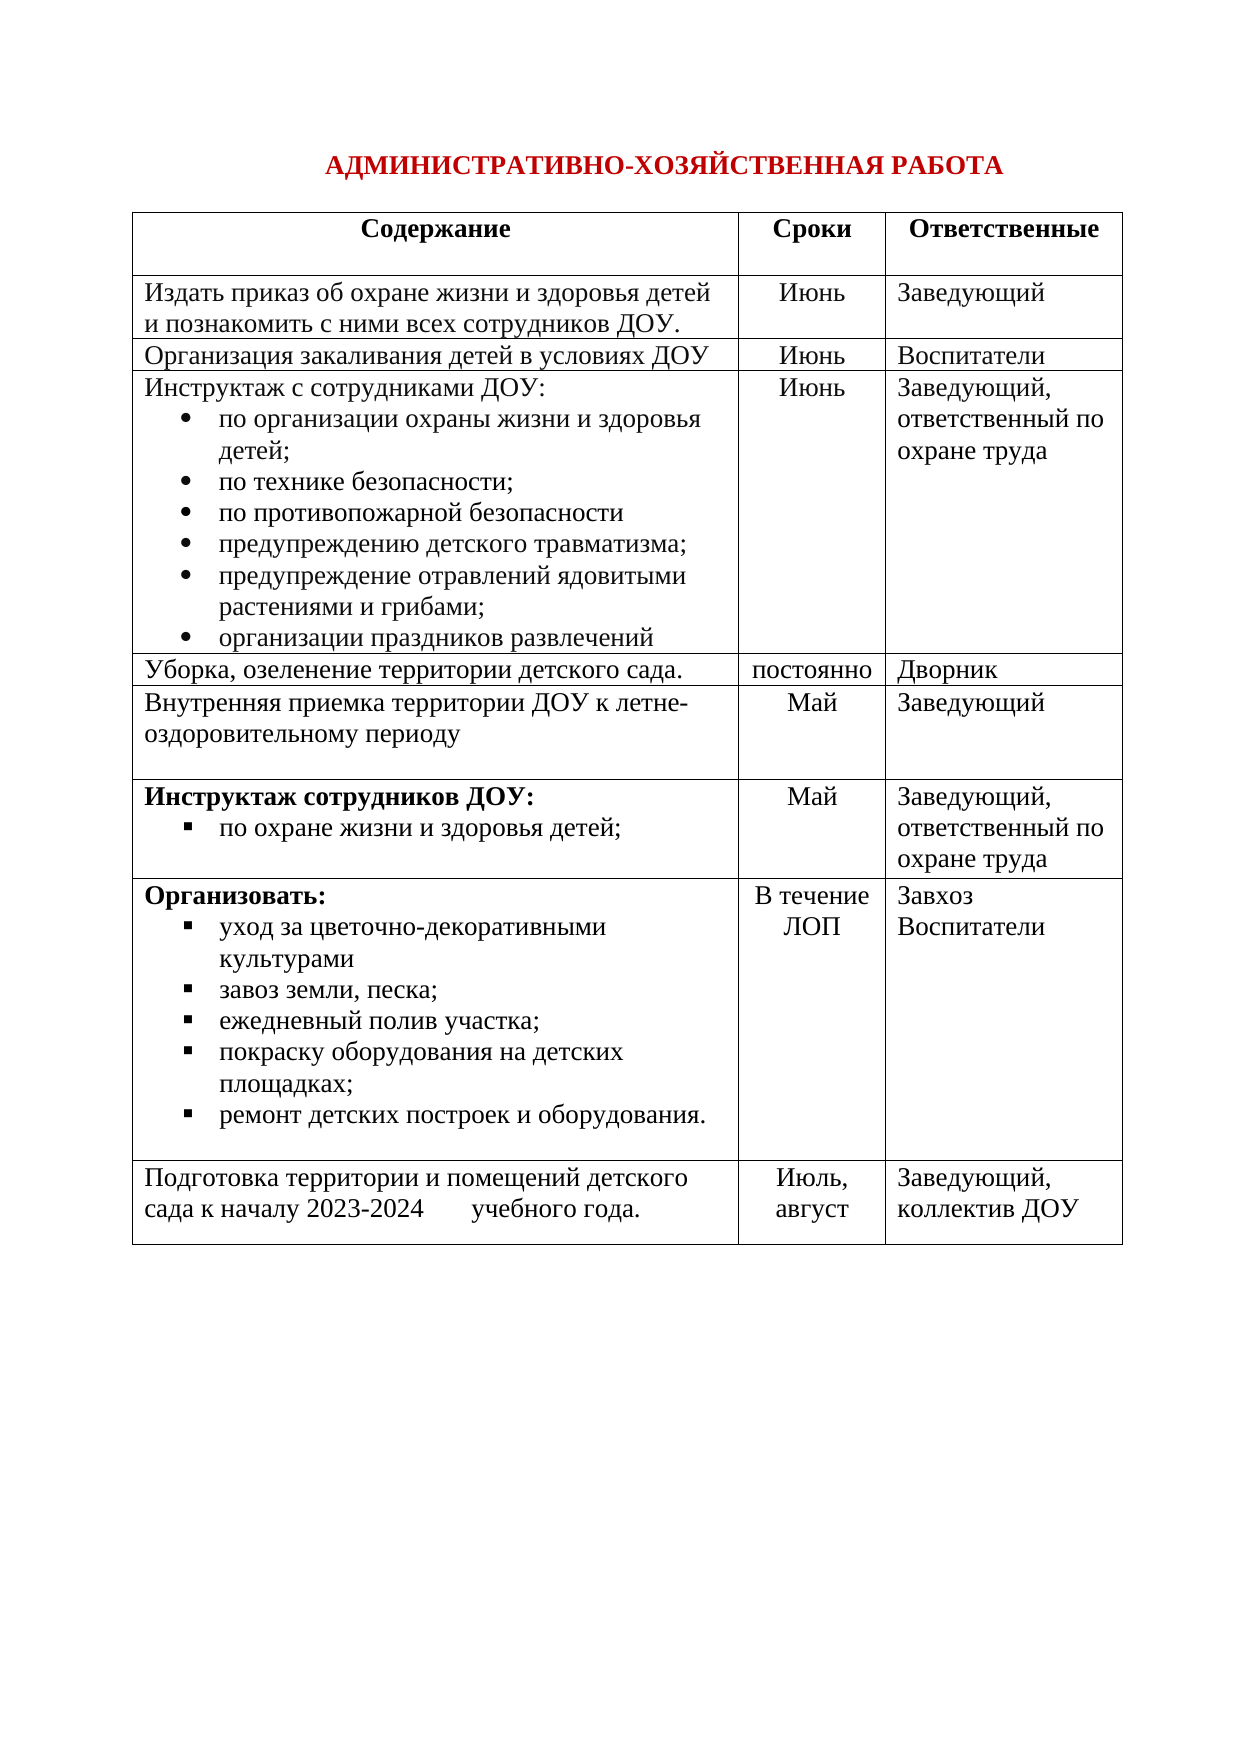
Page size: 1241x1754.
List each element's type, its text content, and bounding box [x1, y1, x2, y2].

table_header Сроки [739, 213, 885, 275]
table_cell постоянно [739, 654, 885, 684]
table_cell Воспитатели [886, 339, 1122, 370]
table_cell Май [739, 686, 885, 779]
table_cell Уборка, озеленение территории детского сада. [133, 654, 738, 684]
table_cell Заведующий [886, 686, 1122, 779]
table_cell Внутренняя приемка территории ДОУ к летне-оздоровительному периоду [133, 686, 738, 779]
table_cell Инструктаж с сотрудниками ДОУ: по организации охраны жизни и здоровья детей; по технике безопасности; по противопожарной безопасности предупреждению детского травматизма; предупреждение отравлений ядовитыми растениями и грибами; организации праздников развлечений [133, 371, 738, 652]
text АДМИНИСТРАТИВНО-ХОЗЯЙСТВЕННАЯ РАБОТА [177, 149, 1152, 180]
table_cell Июль, август [739, 1161, 885, 1243]
table_cell Инструктаж сотрудников ДОУ: по охране жизни и здоровья детей; [133, 780, 738, 878]
table_cell Завхоз Воспитатели [886, 879, 1122, 1160]
table_cell Организация закаливания детей в условиях ДОУ [133, 339, 738, 370]
table_cell Июнь [739, 339, 885, 370]
table_cell Заведующий, ответственный по охране труда [886, 780, 1122, 878]
table_cell Издать приказ об охране жизни и здоровья детей и познакомить с ними всех сотрудников ДОУ. [133, 276, 738, 338]
table_cell Организовать: уход за цветочно-декоративными культурами завоз земли, песка; ежедневный полив участка; покраску оборудования на детских площадках; ремонт детских построек и оборудования. [133, 879, 738, 1160]
table_cell Заведующий, ответственный по охране труда [886, 371, 1122, 652]
table_cell Май [739, 780, 885, 878]
table_header Ответственные [886, 213, 1122, 275]
table_cell Подготовка территории и помещений детского сада к началу 2023-2024 учебного года. [133, 1161, 738, 1243]
table_cell Заведующий [886, 276, 1122, 338]
table_cell Июнь [739, 276, 885, 338]
table_header Содержание [133, 213, 738, 275]
table_cell Июнь [739, 371, 885, 652]
table_cell В течение ЛОП [739, 879, 885, 1160]
table_cell Заведующий, коллектив ДОУ [886, 1161, 1122, 1243]
table_cell Дворник [886, 654, 1122, 684]
